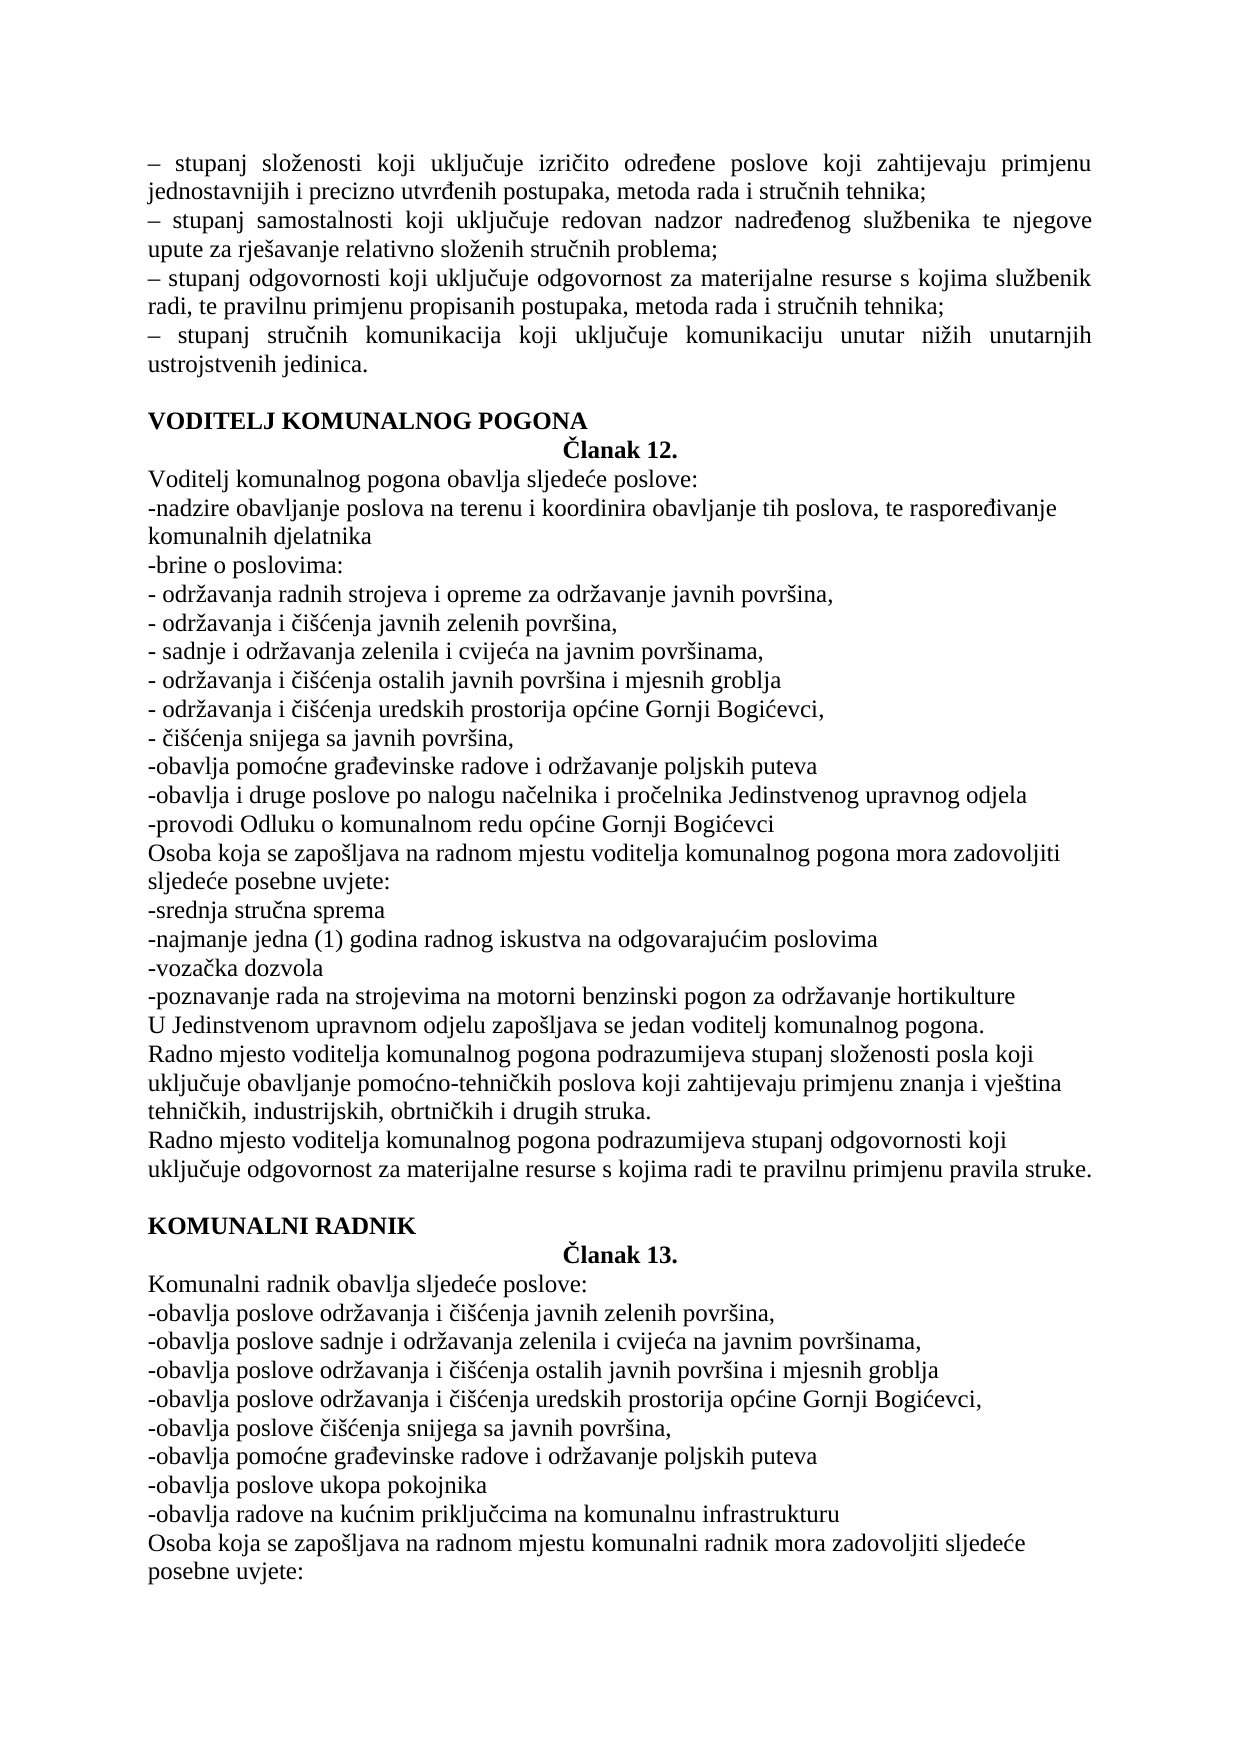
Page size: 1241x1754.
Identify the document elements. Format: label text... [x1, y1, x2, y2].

text Osoba koja se zapošljava na radnom mjestu komunalni radnik mora zadovoljiti sljedeće posebne uvjete: [148, 1528, 1093, 1585]
text - sadnje i održavanja zelenila i cvijeća na javnim površinama, [148, 636, 1093, 665]
text - čišćenja snijega sa javnih površina, [148, 723, 1093, 751]
text U Jedinstvenom upravnom odjelu zapošljava se jedan voditelj komunalnog pogona. [148, 1010, 1093, 1039]
text Komunalni radnik obavlja sljedeće poslove: [148, 1269, 1093, 1298]
text -brine o poslovima: [148, 550, 1093, 579]
text -obavlja poslove ukopa pokojnika [148, 1470, 1093, 1499]
text - održavanja radnih strojeva i opreme za održavanje javnih površina, [148, 579, 1093, 608]
text -obavlja pomoćne građevinske radove i održavanje poljskih puteva [148, 1441, 1093, 1470]
text VODITELJ KOMUNALNOG POGONA [148, 406, 1093, 435]
text -srednja stručna sprema [148, 895, 1093, 924]
text Radno mjesto voditelja komunalnog pogona podrazumijeva stupanj složenosti posla koji uključuje obavljanje pomoćno-tehničkih poslova koji zahtijevaju primjenu znanja i vještina tehničkih, industrijskih, obrtničkih i drugih struka. [148, 1039, 1093, 1125]
text Voditelj komunalnog pogona obavlja sljedeće poslove: [148, 464, 1093, 493]
text - održavanja i čišćenja uredskih prostorija općine Gornji Bogićevci, [148, 694, 1093, 723]
text -obavlja poslove održavanja i čišćenja uredskih prostorija općine Gornji Bogićevci, [148, 1384, 1093, 1413]
text - održavanja i čišćenja javnih zelenih površina, [148, 608, 1093, 636]
text -obavlja poslove održavanja i čišćenja ostalih javnih površina i mjesnih groblja [148, 1355, 1093, 1384]
text -obavlja poslove sadnje i održavanja zelenila i cvijeća na javnim površinama, [148, 1326, 1093, 1355]
text -obavlja pomoćne građevinske radove i održavanje poljskih puteva [148, 751, 1093, 780]
text -obavlja poslove čišćenja snijega sa javnih površina, [148, 1413, 1093, 1441]
text Osoba koja se zapošljava na radnom mjestu voditelja komunalnog pogona mora zadovoljiti sljedeće posebne uvjete: [148, 838, 1093, 895]
text -obavlja radove na kućnim priključcima na komunalnu infrastrukturu [148, 1499, 1093, 1528]
text Radno mjesto voditelja komunalnog pogona podrazumijeva stupanj odgovornosti koji uključuje odgovornost za materijalne resurse s kojima radi te pravilnu primjenu pravila struke. [148, 1125, 1093, 1183]
text -provodi Odluku o komunalnom redu općine Gornji Bogićevci [148, 809, 1093, 838]
text – stupanj složenosti koji uključuje izričito određene poslove koji zahtijevaju primjenu jednostavnijih i precizno utvrđenih postupaka, metoda rada i stručnih tehnika; [148, 148, 1093, 205]
text -vozačka dozvola [148, 953, 1093, 981]
text -nadzire obavljanje poslova na terenu i koordinira obavljanje tih poslova, te raspoređivanje komunalnih djelatnika [148, 493, 1093, 550]
text Članak 12. [148, 435, 1093, 464]
text – stupanj stručnih komunikacija koji uključuje komunikaciju unutar nižih unutarnjih ustrojstvenih jedinica. [148, 320, 1093, 378]
text -obavlja i druge poslove po nalogu načelnika i pročelnika Jedinstvenog upravnog odjela [148, 780, 1093, 809]
text -obavlja poslove održavanja i čišćenja javnih zelenih površina, [148, 1298, 1093, 1326]
text – stupanj samostalnosti koji uključuje redovan nadzor nadređenog službenika te njegove upute za rješavanje relativno složenih stručnih problema; [148, 205, 1093, 263]
text Članak 13. [148, 1240, 1093, 1269]
text – stupanj odgovornosti koji uključuje odgovornost za materijalne resurse s kojima službenik radi, te pravilnu primjenu propisanih postupaka, metoda rada i stručnih tehnika; [148, 263, 1093, 320]
text -poznavanje rada na strojevima na motorni benzinski pogon za održavanje hortikulture [148, 981, 1093, 1010]
text KOMUNALNI RADNIK [148, 1211, 1093, 1240]
text - održavanja i čišćenja ostalih javnih površina i mjesnih groblja [148, 665, 1093, 694]
text -najmanje jedna (1) godina radnog iskustva na odgovarajućim poslovima [148, 924, 1093, 953]
